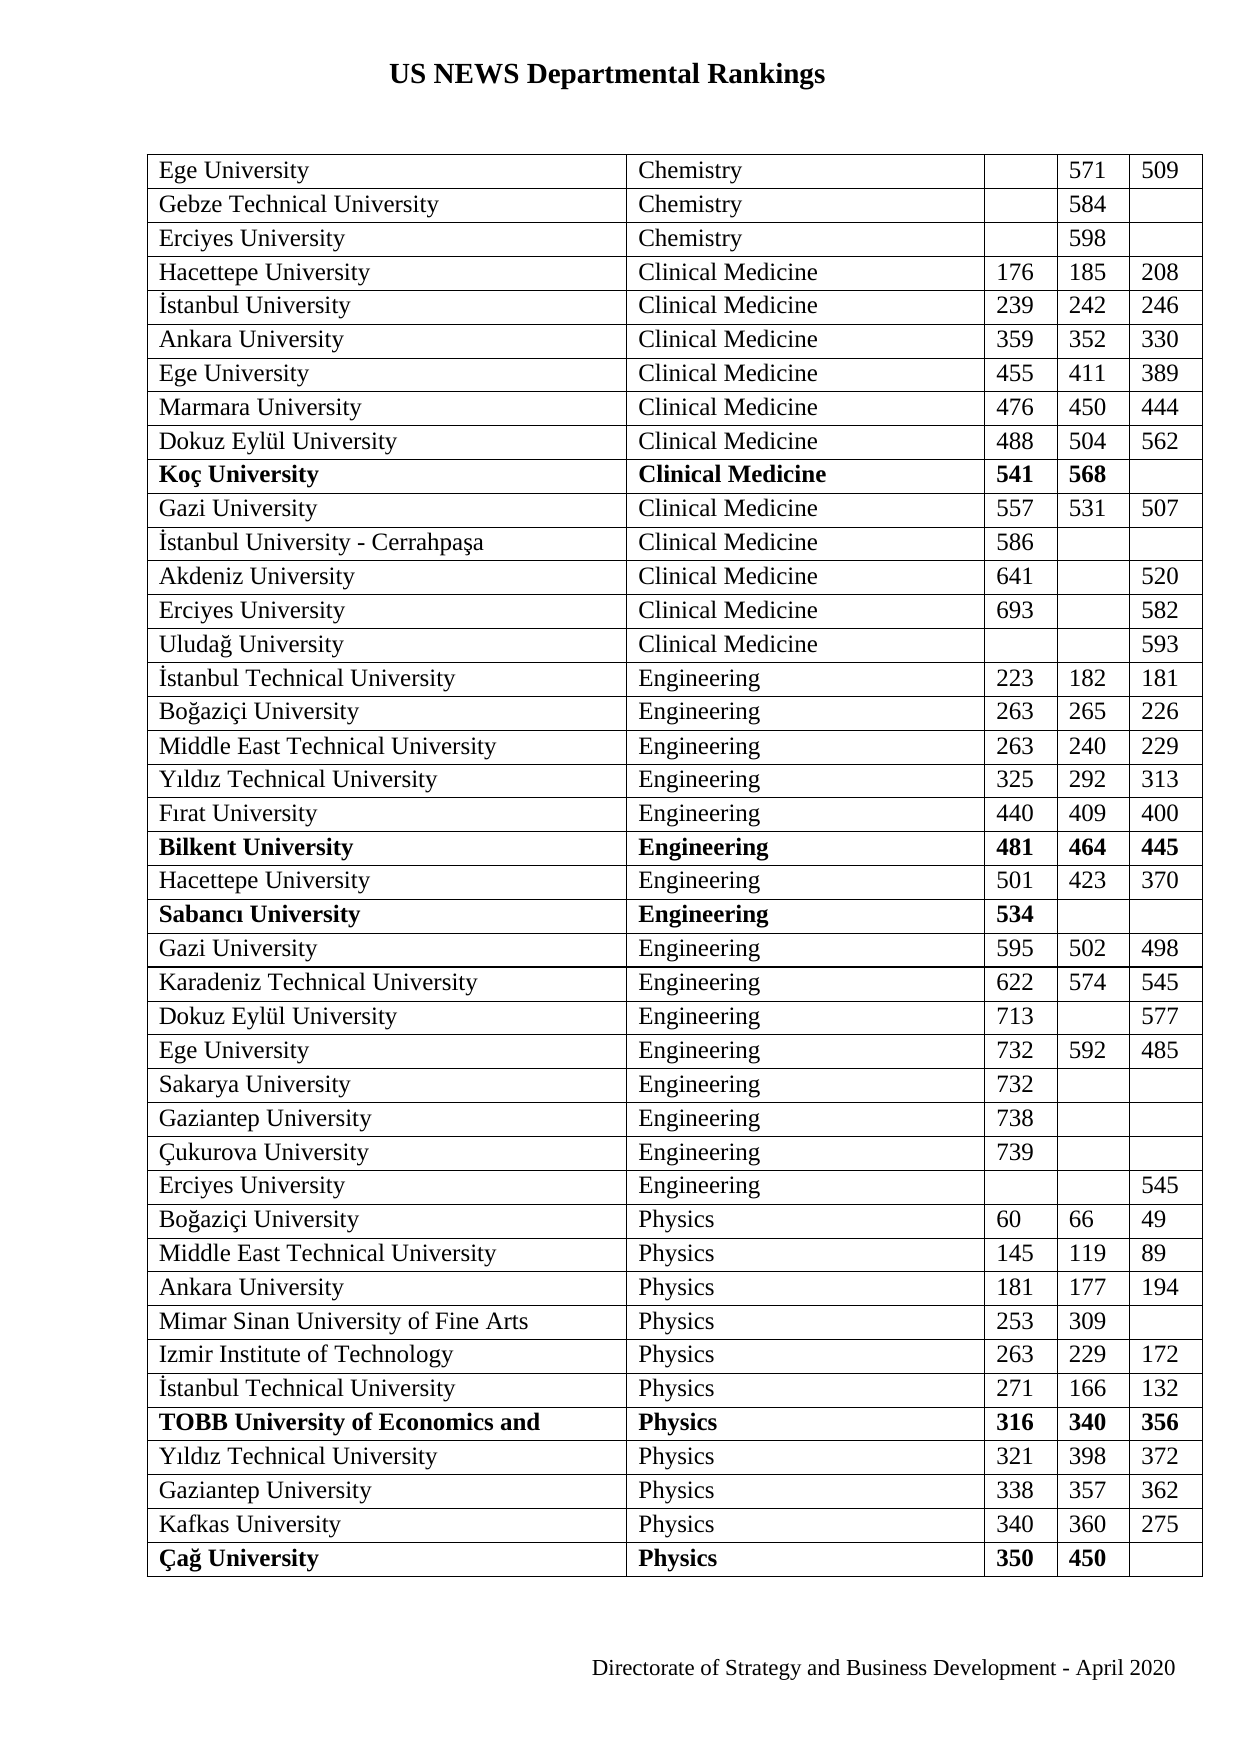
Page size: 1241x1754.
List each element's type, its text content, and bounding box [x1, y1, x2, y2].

table_cell 545 [1130, 968, 1202, 1001]
table_cell 145 [985, 1239, 1057, 1271]
table_cell Clinical Medicine [627, 359, 984, 391]
table_cell [1058, 1171, 1129, 1203]
table_cell 568 [1058, 460, 1129, 493]
table_cell [985, 1171, 1057, 1203]
table_header Ege University [148, 155, 626, 188]
table_cell 242 [1058, 291, 1129, 323]
table_cell İstanbul University [148, 291, 626, 323]
table_cell 507 [1130, 494, 1202, 527]
table_cell 181 [1130, 663, 1202, 696]
table_cell 166 [1058, 1374, 1129, 1407]
table_cell 641 [985, 561, 1057, 594]
table_cell 488 [985, 426, 1057, 459]
table_cell 440 [985, 798, 1057, 831]
table_cell İstanbul Technical University [148, 663, 626, 696]
table_cell Çağ University [148, 1543, 626, 1576]
table_cell 693 [985, 595, 1057, 628]
table_cell Chemistry [627, 223, 984, 256]
table_cell Çukurova University [148, 1137, 626, 1170]
table_cell Gazi University [148, 934, 626, 966]
table_cell Clinical Medicine [627, 426, 984, 459]
table_cell 574 [1058, 968, 1129, 1001]
table_cell 119 [1058, 1239, 1129, 1271]
table_cell Clinical Medicine [627, 494, 984, 527]
table_cell 485 [1130, 1035, 1202, 1068]
table_cell Dokuz Eylül University [148, 426, 626, 459]
table_cell 292 [1058, 765, 1129, 797]
table_cell 229 [1130, 731, 1202, 763]
table_cell [985, 189, 1057, 222]
table_cell 520 [1130, 561, 1202, 594]
table_cell 445 [1130, 832, 1202, 865]
table_cell 229 [1058, 1340, 1129, 1373]
table_cell Erciyes University [148, 595, 626, 628]
table_cell 577 [1130, 1002, 1202, 1034]
table_cell Ankara University [148, 325, 626, 357]
table_cell 732 [985, 1035, 1057, 1068]
table_cell [1130, 1306, 1202, 1339]
table_cell Clinical Medicine [627, 528, 984, 560]
table_cell 476 [985, 392, 1057, 425]
table_cell Engineering [627, 1103, 984, 1136]
table_cell 357 [1058, 1475, 1129, 1508]
table_cell Clinical Medicine [627, 257, 984, 290]
table_cell 271 [985, 1374, 1057, 1407]
table_cell 313 [1130, 765, 1202, 797]
table_cell 423 [1058, 866, 1129, 899]
table_header 509 [1130, 155, 1202, 188]
table_cell Karadeniz Technical University [148, 968, 626, 1001]
table_cell Clinical Medicine [627, 460, 984, 493]
table_cell Engineering [627, 968, 984, 1001]
table_cell 246 [1130, 291, 1202, 323]
table_cell Engineering [627, 765, 984, 797]
table_cell 598 [1058, 223, 1129, 256]
table_cell Clinical Medicine [627, 325, 984, 357]
table_cell Sabancı University [148, 900, 626, 933]
table_cell Physics [627, 1543, 984, 1576]
table_cell 263 [985, 731, 1057, 763]
table_cell Physics [627, 1441, 984, 1474]
table_cell Mimar Sinan University of Fine Arts [148, 1306, 626, 1339]
table_cell Erciyes University [148, 1171, 626, 1203]
table_cell [1058, 595, 1129, 628]
table_cell 372 [1130, 1441, 1202, 1474]
table_header 571 [1058, 155, 1129, 188]
table_cell [1058, 528, 1129, 560]
table_header Chemistry [627, 155, 984, 188]
table_cell Hacettepe University [148, 257, 626, 290]
table_cell 325 [985, 765, 1057, 797]
table_cell Engineering [627, 1035, 984, 1068]
table_cell 732 [985, 1069, 1057, 1102]
table_cell Engineering [627, 900, 984, 933]
table_cell 360 [1058, 1509, 1129, 1542]
table_cell Kafkas University [148, 1509, 626, 1542]
table_cell 713 [985, 1002, 1057, 1034]
table_cell Engineering [627, 663, 984, 696]
table_cell [1130, 189, 1202, 222]
table_cell 352 [1058, 325, 1129, 357]
table_cell Ege University [148, 1035, 626, 1068]
table_cell 411 [1058, 359, 1129, 391]
table_cell Engineering [627, 798, 984, 831]
table_cell 194 [1130, 1272, 1202, 1305]
table_cell 66 [1058, 1205, 1129, 1237]
table_cell İstanbul University - Cerrahpaşa [148, 528, 626, 560]
table_cell 265 [1058, 697, 1129, 729]
table_cell 582 [1130, 595, 1202, 628]
table_cell 584 [1058, 189, 1129, 222]
table_cell 557 [985, 494, 1057, 527]
table_cell Engineering [627, 934, 984, 966]
table_cell Physics [627, 1475, 984, 1508]
table_cell Koç University [148, 460, 626, 493]
table_cell 362 [1130, 1475, 1202, 1508]
table_cell [1058, 1002, 1129, 1034]
table_cell Gaziantep University [148, 1475, 626, 1508]
table_cell 309 [1058, 1306, 1129, 1339]
table_cell Erciyes University [148, 223, 626, 256]
table_cell 450 [1058, 1543, 1129, 1576]
table_cell 409 [1058, 798, 1129, 831]
table_cell Boğaziçi University [148, 1205, 626, 1237]
table_cell Clinical Medicine [627, 291, 984, 323]
table_cell Engineering [627, 1002, 984, 1034]
table_cell 481 [985, 832, 1057, 865]
table_cell 172 [1130, 1340, 1202, 1373]
table_cell Engineering [627, 1171, 984, 1203]
table_cell 226 [1130, 697, 1202, 729]
table_cell Engineering [627, 731, 984, 763]
table_cell Yıldız Technical University [148, 1441, 626, 1474]
table_cell [1130, 900, 1202, 933]
table_cell [1130, 460, 1202, 493]
table_cell 356 [1130, 1408, 1202, 1440]
table_cell 455 [985, 359, 1057, 391]
table_cell Gebze Technical University [148, 189, 626, 222]
table_cell [1058, 561, 1129, 594]
table_cell 340 [1058, 1408, 1129, 1440]
table_cell Gaziantep University [148, 1103, 626, 1136]
table_cell [1130, 1543, 1202, 1576]
table_cell 595 [985, 934, 1057, 966]
table_cell 340 [985, 1509, 1057, 1542]
table_cell 592 [1058, 1035, 1129, 1068]
table_cell 498 [1130, 934, 1202, 966]
table_cell 263 [985, 1340, 1057, 1373]
table_cell [1058, 1137, 1129, 1170]
table_cell 176 [985, 257, 1057, 290]
table_cell 464 [1058, 832, 1129, 865]
table_cell Dokuz Eylül University [148, 1002, 626, 1034]
table_cell Engineering [627, 832, 984, 865]
table_cell 182 [1058, 663, 1129, 696]
table_cell [1130, 1069, 1202, 1102]
table_cell 501 [985, 866, 1057, 899]
table_cell 132 [1130, 1374, 1202, 1407]
table_cell Clinical Medicine [627, 595, 984, 628]
table_cell 545 [1130, 1171, 1202, 1203]
table_cell İstanbul Technical University [148, 1374, 626, 1407]
table_cell Ankara University [148, 1272, 626, 1305]
table_cell 504 [1058, 426, 1129, 459]
table_cell [1130, 528, 1202, 560]
table_cell Physics [627, 1205, 984, 1237]
table_cell 239 [985, 291, 1057, 323]
table_cell 316 [985, 1408, 1057, 1440]
table_cell Chemistry [627, 189, 984, 222]
table_cell 208 [1130, 257, 1202, 290]
table_cell Physics [627, 1272, 984, 1305]
table_cell 253 [985, 1306, 1057, 1339]
table_cell [985, 629, 1057, 662]
table_cell Uludağ University [148, 629, 626, 662]
table_cell Physics [627, 1408, 984, 1440]
table_cell [1058, 1103, 1129, 1136]
table_cell 49 [1130, 1205, 1202, 1237]
table_cell 398 [1058, 1441, 1129, 1474]
table_cell Middle East Technical University [148, 1239, 626, 1271]
table_cell 370 [1130, 866, 1202, 899]
table_cell 586 [985, 528, 1057, 560]
table_cell Bilkent University [148, 832, 626, 865]
table_cell 534 [985, 900, 1057, 933]
table_cell Fırat University [148, 798, 626, 831]
table_cell 739 [985, 1137, 1057, 1170]
table_cell Clinical Medicine [627, 629, 984, 662]
table_cell Engineering [627, 697, 984, 729]
table_cell 359 [985, 325, 1057, 357]
table_cell Engineering [627, 1069, 984, 1102]
table_cell 502 [1058, 934, 1129, 966]
table_cell [985, 223, 1057, 256]
table_cell 263 [985, 697, 1057, 729]
table_cell [1058, 900, 1129, 933]
table_cell 350 [985, 1543, 1057, 1576]
table_cell Clinical Medicine [627, 392, 984, 425]
table_cell 622 [985, 968, 1057, 1001]
table_cell Ege University [148, 359, 626, 391]
table_cell 181 [985, 1272, 1057, 1305]
table_cell Akdeniz University [148, 561, 626, 594]
table_cell [1130, 223, 1202, 256]
table_cell 89 [1130, 1239, 1202, 1271]
table_cell [1130, 1103, 1202, 1136]
table_cell 330 [1130, 325, 1202, 357]
table_cell Hacettepe University [148, 866, 626, 899]
table_cell Marmara University [148, 392, 626, 425]
table_cell Physics [627, 1509, 984, 1542]
table_cell Middle East Technical University [148, 731, 626, 763]
table_cell Engineering [627, 1137, 984, 1170]
table_cell 531 [1058, 494, 1129, 527]
table_cell 593 [1130, 629, 1202, 662]
table_cell Physics [627, 1340, 984, 1373]
table_cell 400 [1130, 798, 1202, 831]
table_cell 60 [985, 1205, 1057, 1237]
table_cell 562 [1130, 426, 1202, 459]
table_cell Izmir Institute of Technology [148, 1340, 626, 1373]
table_cell [1058, 1069, 1129, 1102]
table_cell 450 [1058, 392, 1129, 425]
table_cell [1130, 1137, 1202, 1170]
table_cell Boğaziçi University [148, 697, 626, 729]
table_cell 321 [985, 1441, 1057, 1474]
table_cell 223 [985, 663, 1057, 696]
table_cell 275 [1130, 1509, 1202, 1542]
table_cell TOBB University of Economics and Technology [148, 1408, 626, 1440]
table_cell 541 [985, 460, 1057, 493]
table_cell Physics [627, 1239, 984, 1271]
table_cell 338 [985, 1475, 1057, 1508]
table_cell 185 [1058, 257, 1129, 290]
table_cell Gazi University [148, 494, 626, 527]
table_cell Clinical Medicine [627, 561, 984, 594]
table_cell 240 [1058, 731, 1129, 763]
table_cell 738 [985, 1103, 1057, 1136]
table_cell 444 [1130, 392, 1202, 425]
table_cell 177 [1058, 1272, 1129, 1305]
table_cell Sakarya University [148, 1069, 626, 1102]
table_cell Physics [627, 1306, 984, 1339]
table_header [985, 155, 1057, 188]
table_cell 389 [1130, 359, 1202, 391]
table_cell Yıldız Technical University [148, 765, 626, 797]
table_cell Engineering [627, 866, 984, 899]
table_cell Physics [627, 1374, 984, 1407]
table_cell [1058, 629, 1129, 662]
